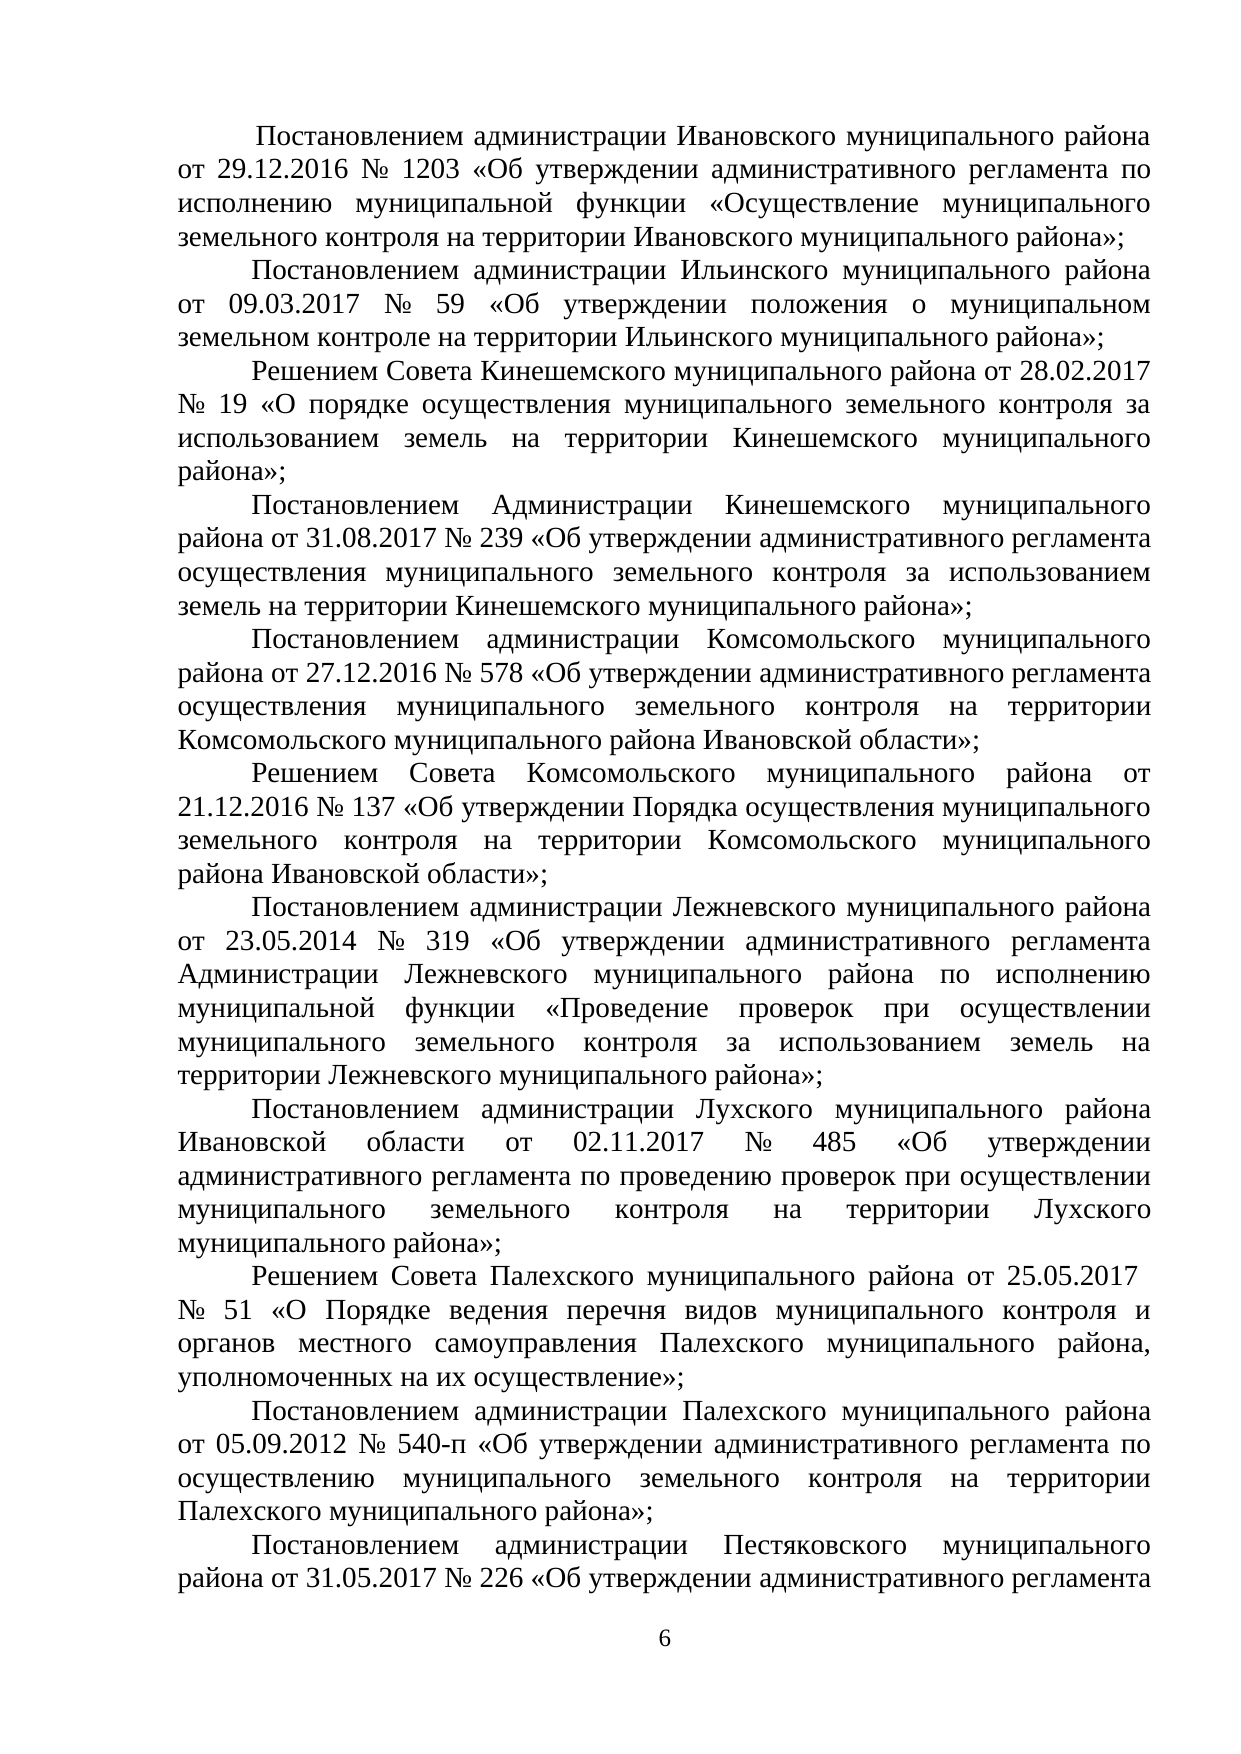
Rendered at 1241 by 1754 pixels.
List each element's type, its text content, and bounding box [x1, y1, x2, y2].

text Постановлением администрации Лежневского муниципального района от 23.05.2014 № 319 «Об утверждении административного регламента Администрации Лежневского муниципального района по исполнению муниципальной функции «Проведение проверок при осуществлении муниципального земельного контроля за использованием земель на территории Лежневского муниципального района»; [177, 889, 1152, 1091]
text Постановлением Администрации Кинешемского муниципального района от 31.08.2017 № 239 «Об утверждении административного регламента осуществления муниципального земельного контроля за использованием земель на территории Кинешемского муниципального района»; [177, 487, 1152, 621]
text Постановлением администрации Палехского муниципального района от 05.09.2012 № 540-п «Об утверждении административного регламента по осуществлению муниципального земельного контроля на территории Палехского муниципального района»; [177, 1393, 1152, 1527]
text Постановлением администрации Комсомольского муниципального района от 27.12.2016 № 578 «Об утверждении административного регламента осуществления муниципального земельного контроля на территории Комсомольского муниципального района Ивановской области»; [177, 621, 1152, 755]
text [177, 1527, 1152, 1594]
text Решением Совета Палехского муниципального района от 25.05.2017 № 51 «О Порядке ведения перечня видов муниципального контроля и органов местного самоуправления Палехского муниципального района, уполномоченных на их осуществление»; [177, 1258, 1152, 1393]
text Постановлением администрации Лухского муниципального района Ивановской области от 02.11.2017 № 485 «Об утверждении административного регламента по проведению проверок при осуществлении муниципального земельного контроля на территории Лухского муниципального района»; [177, 1091, 1152, 1258]
text Постановлением администрации Ильинского муниципального района от 09.03.2017 № 59 «Об утверждении положения о муниципальном земельном контроле на территории Ильинского муниципального района»; [177, 252, 1152, 353]
text Решением Совета Комсомольского муниципального района от 21.12.2016 № 137 «Об утверждении Порядка осуществления муниципального земельного контроля на территории Комсомольского муниципального района Ивановской области»; [177, 755, 1152, 889]
text Решением Совета Кинешемского муниципального района от 28.02.2017 № 19 «О порядке осуществления муниципального земельного контроля за использованием земель на территории Кинешемского муниципального района»; [177, 353, 1152, 487]
text Постановлением администрации Ивановского муниципального района от 29.12.2016 № 1203 «Об утверждении административного регламента по исполнению муниципальной функции «Осуществление муниципального земельного контроля на территории Ивановского муниципального района»; [177, 118, 1152, 252]
